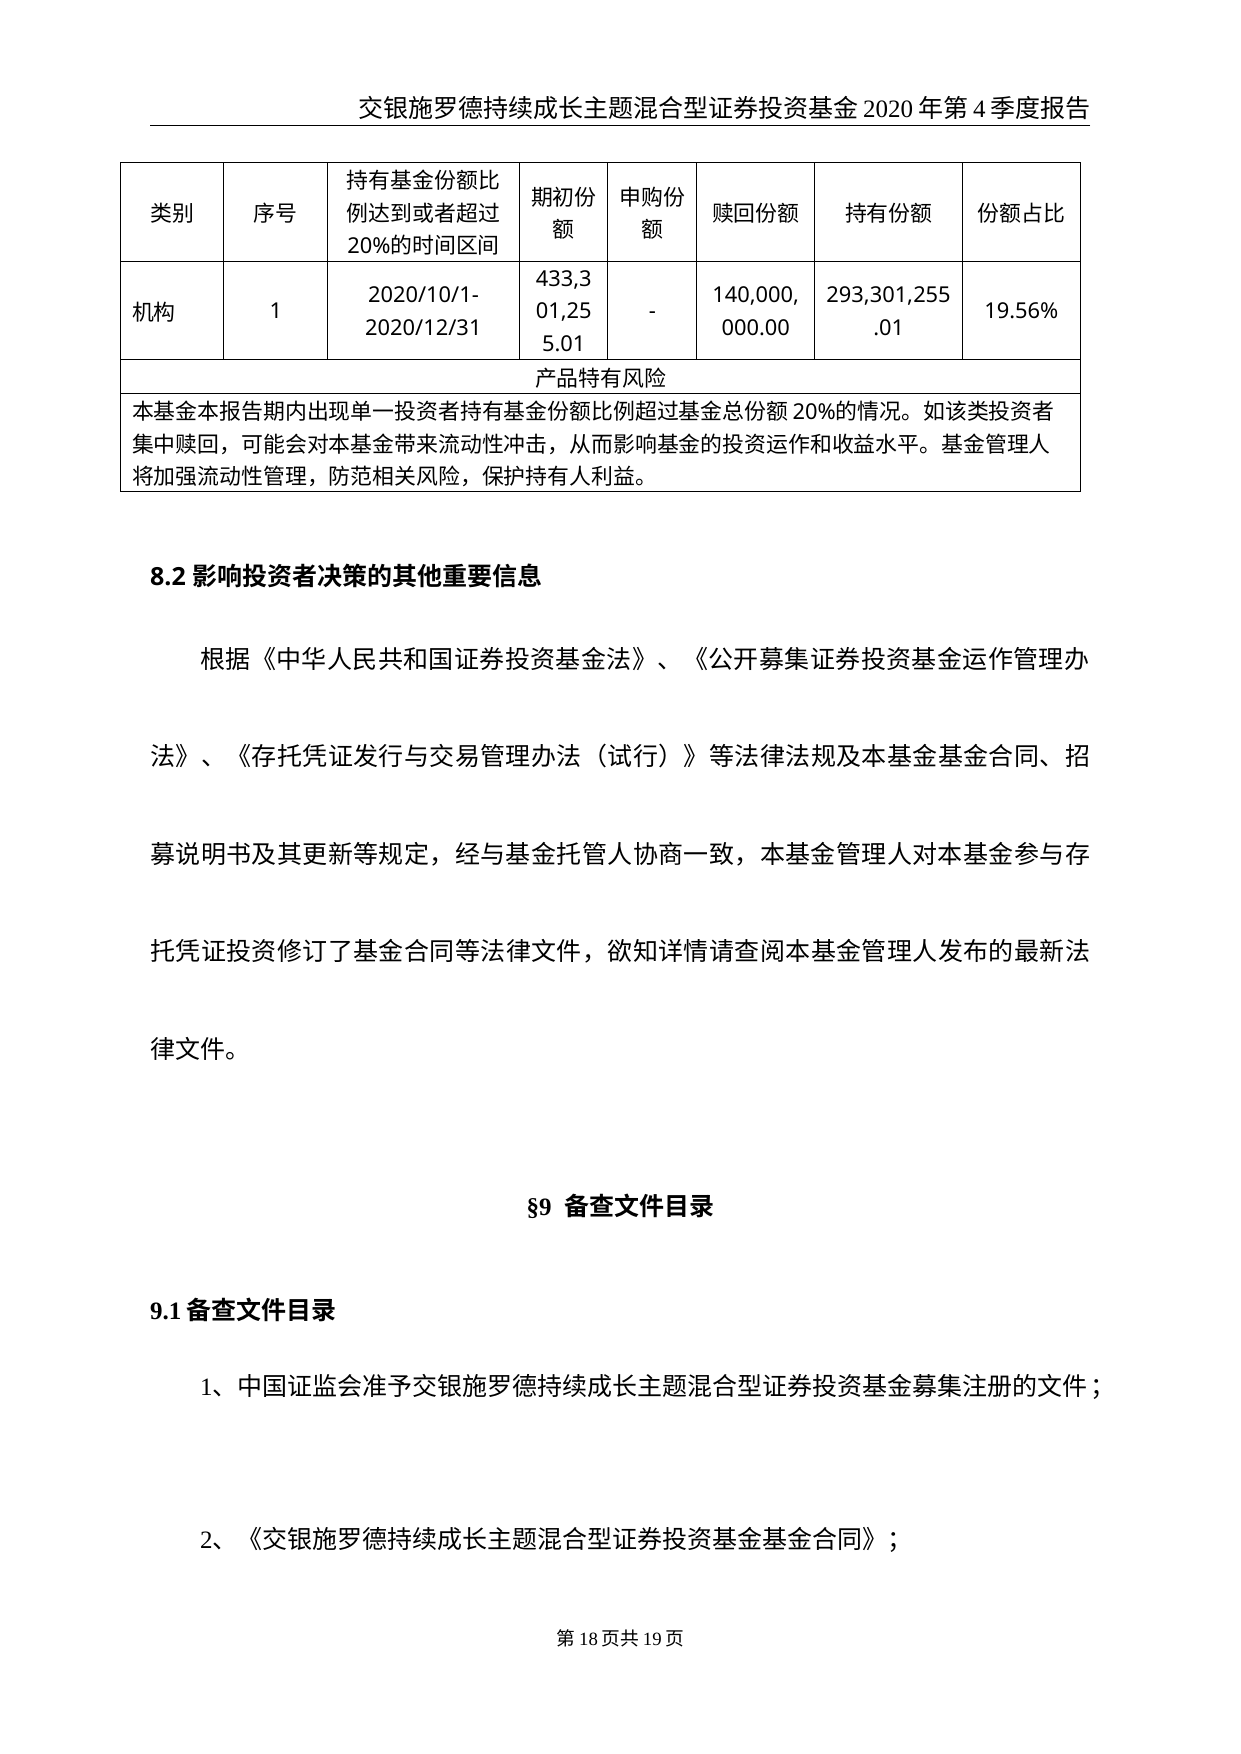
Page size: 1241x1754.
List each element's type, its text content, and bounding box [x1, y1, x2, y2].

table_cell 1 [224, 262, 327, 359]
table_cell 持有份额 [815, 163, 962, 261]
text 2、《交银施罗德持续成长主题混合型证券投资基金基金合同》； [150, 1505, 1090, 1570]
table_cell 140,000,000.00 [697, 262, 814, 359]
table_cell 机构 [121, 262, 223, 359]
text 1、中国证监会准予交银施罗德持续成长主题混合型证券投资基金募集注册的文件； [150, 1352, 1090, 1494]
subtitle §9 备查文件目录 [150, 1172, 1090, 1237]
table_cell 申购份额 [608, 163, 696, 261]
table_cell 序号 [224, 163, 327, 261]
table_cell 持有基金份额比例达到或者超过20%的时间区间 [328, 163, 519, 261]
text 根据《中华人民共和国证券投资基金法》、《公开募集证券投资基金运作管理办法》、《存托凭证发行与交易管理办法（试行）》等法律法规及本基金基金合同、招募说明书及其更新等规定，经与基金托管人协商一致，本基金管理人对本基金参与存托凭证投资修订了基金合同等法律文件，欲知详情请查阅本基金管理人发布的最新法律文件。 [150, 625, 1090, 1080]
text 8.2 影响投资者决策的其他重要信息 [150, 542, 1090, 607]
table_cell 本基金本报告期内出现单一投资者持有基金份额比例超过基金总份额20%的情况。如该类投资者集中赎回，可能会对本基金带来流动性冲击，从而影响基金的投资运作和收益水平。基金管理人将加强流动性管理，防范相关风险，保护持有人利益。 [121, 394, 1080, 491]
table_cell 份额占比 [963, 163, 1080, 261]
table_header 投资者类别 [121, 163, 223, 261]
table_cell 293,301,255.01 [815, 262, 962, 359]
table_cell 433,301,255.01 [520, 262, 607, 359]
table_cell 2020/10/1-2020/12/31 [328, 262, 519, 359]
table_cell 期初份额 [520, 163, 607, 261]
table_cell 赎回份额 [697, 163, 814, 261]
table_cell 19.56% [963, 262, 1080, 359]
table_cell - [608, 262, 696, 359]
text 9.1备查文件目录 [150, 1276, 1090, 1341]
table_cell 产品特有风险 [121, 360, 1080, 393]
